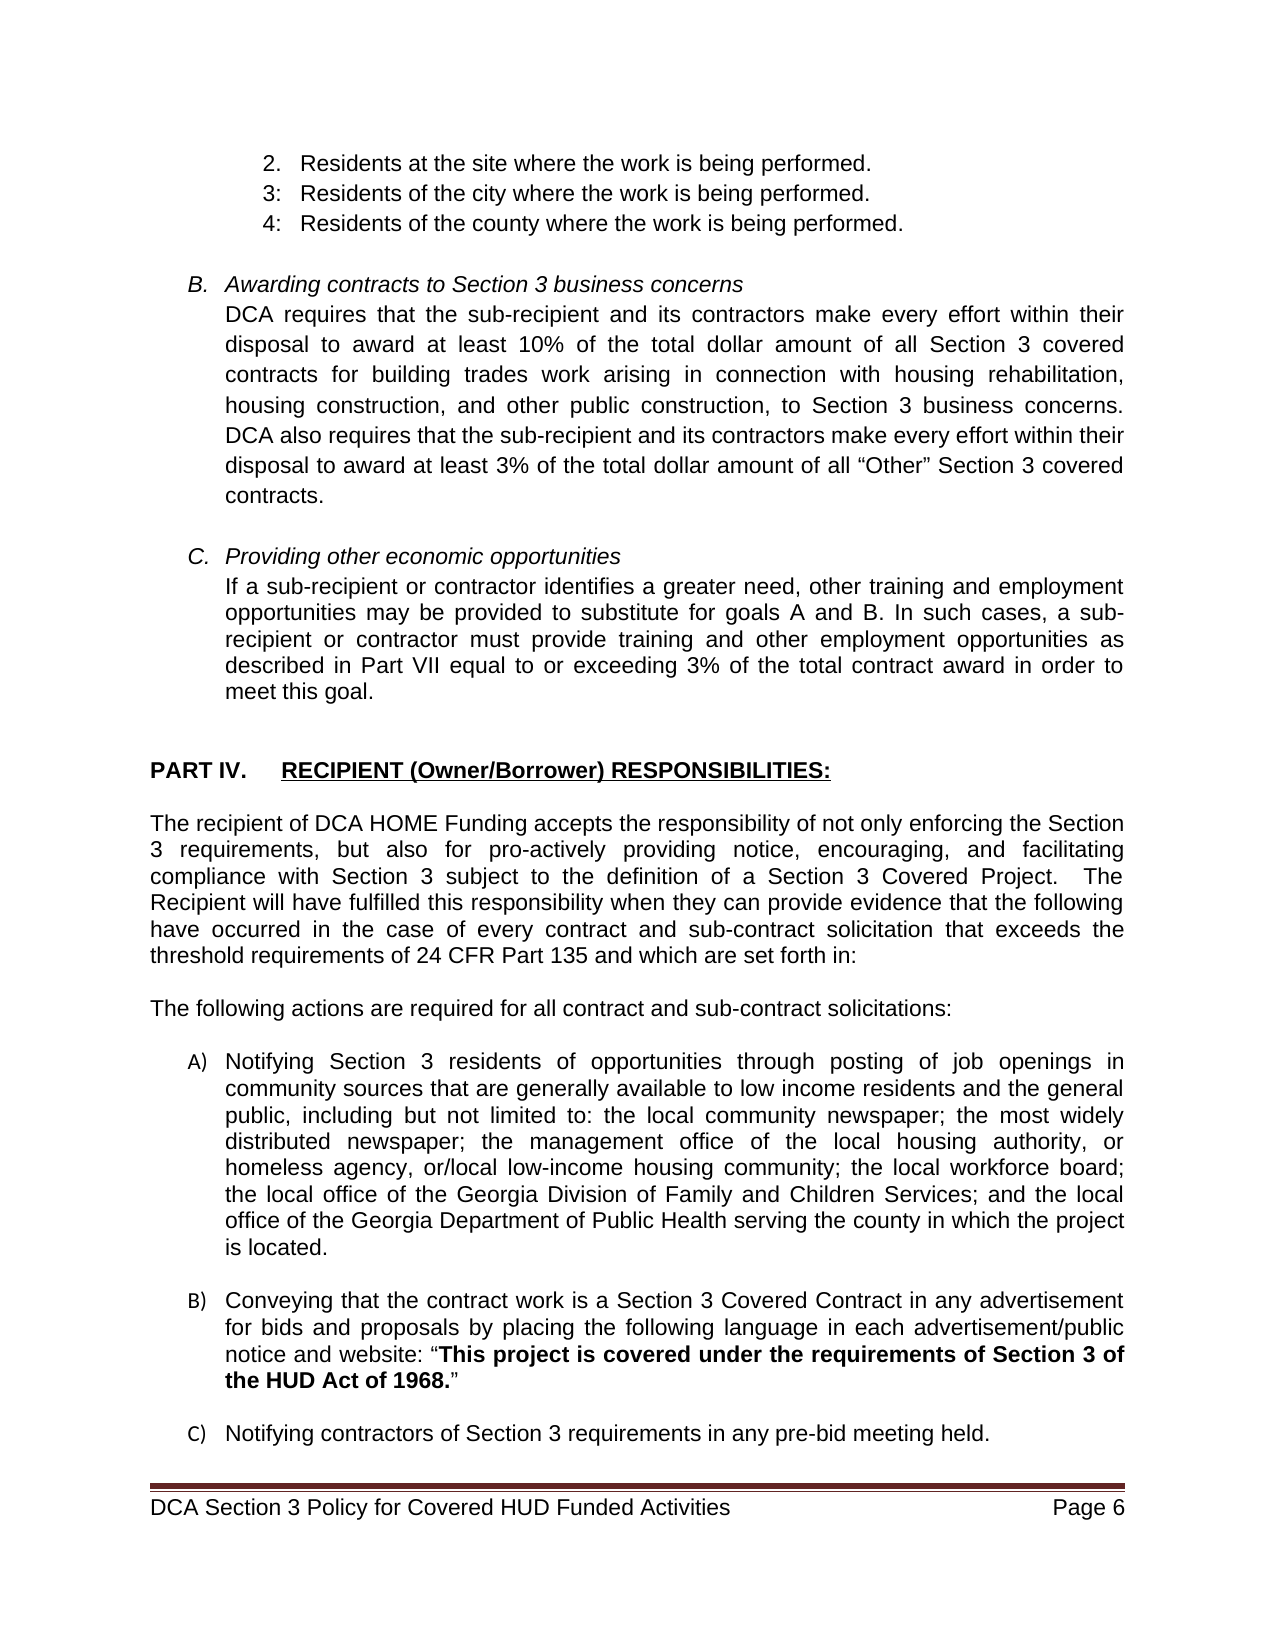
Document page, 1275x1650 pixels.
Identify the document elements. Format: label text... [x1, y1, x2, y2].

text PART IV. RECIPIENT (Owner/Borrower) RESPONSIBILITIES: [150, 757, 1125, 784]
text 3: Residents of the city where the work is being performed. [262, 180, 1125, 207]
list DCA requires that the sub-recipient and its contractors make every effort within their disposal to award at least 10% of the total dollar amount of all Section 3 covered contracts for building trades work arising in connection with housing rehabilitation, housing construction, and other public construction, to Section 3 business concerns. DCA also requires that the sub-recipient and its contractors make every effort within their disposal to award at least 3% of the total dollar amount of all “Other” Section 3 covered contracts. [225, 301, 1125, 509]
text The following actions are required for all contract and sub-contract solicitations: [150, 994, 1125, 1021]
list Notifying Section 3 residents of opportunities through posting of job openings in community sources that are generally available to low income residents and the general public, including but not limited to: the local community newspaper; the most widely distributed newspaper; the management office of the local housing authority, or homeless agency, or/local low-income housing community; the local workforce board; the local office of the Georgia Division of Family and Children Services; and the local office of the Georgia Department of Public Health serving the county in which the project is located. [187, 1047, 1125, 1260]
list Conveying that the contract work is a Section 3 Covered Contract in any advertisement for bids and proposals by placing the following language in each advertisement/public notice and website: “This project is covered under the requirements of Section 3 of the HUD Act of 1968.” [187, 1286, 1125, 1393]
list Notifying contractors of Section 3 requirements in any pre-bid meeting held. [187, 1419, 1125, 1448]
list Providing other economic opportunities [187, 543, 1125, 569]
list Awarding contracts to Section 3 business concerns [187, 271, 1125, 297]
list 4: Residents of the county where the work is being performed. [262, 210, 1125, 237]
text The recipient of DCA HOME Funding accepts the responsibility of not only enforcing the Section 3 requirements, but also for pro-actively providing notice, encouraging, and facilitating compliance with Section 3 subject to the definition of a Section 3 Covered Project. The Recipient will have fulfilled this responsibility when they can provide evidence that the following have occurred in the case of every contract and sub-contract solicitation that exceeds the threshold requirements of 24 CFR Part 135 and which are set forth in: [150, 810, 1125, 968]
list If a sub-recipient or contractor identifies a greater need, other training and employment opportunities may be provided to substitute for goals A and B. In such cases, a sub-recipient or contractor must provide training and other employment opportunities as described in Part VII equal to or exceeding 3% of the total contract award in order to meet this goal. [225, 573, 1125, 705]
list 2. Residents at the site where the work is being performed. [262, 150, 1125, 176]
